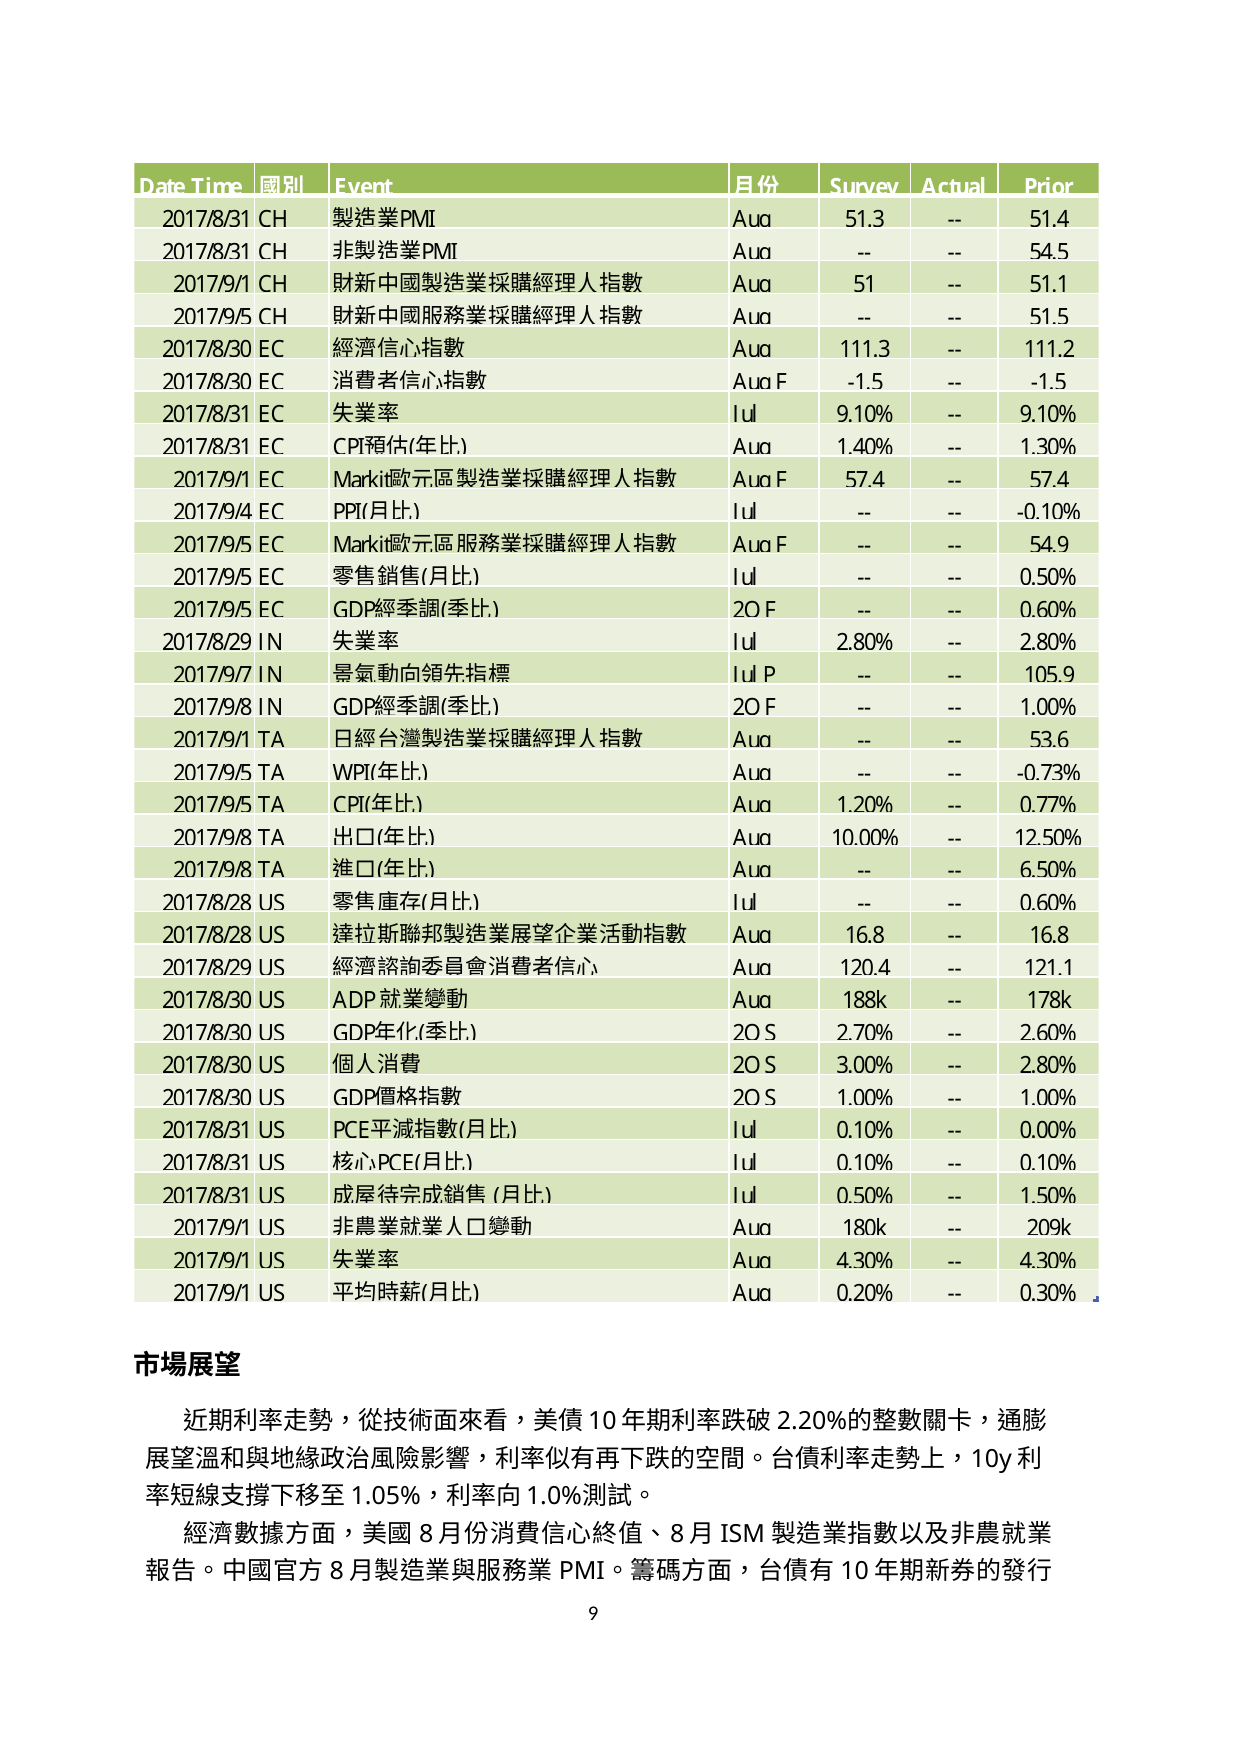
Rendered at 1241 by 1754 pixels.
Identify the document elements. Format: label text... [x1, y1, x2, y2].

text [145, 1512, 1053, 1587]
text 市場展望 [133, 1325, 1053, 1400]
text 近期利率走勢，從技術面來看，美債10年期利率跌破2.20%的整數關卡，通膨展望溫和與地緣政治風險影響，利率似有再下跌的空間。台債利率走勢上，10y利率短線支撐下移至1.05%，利率向1.0%測試。 [145, 1400, 1053, 1512]
